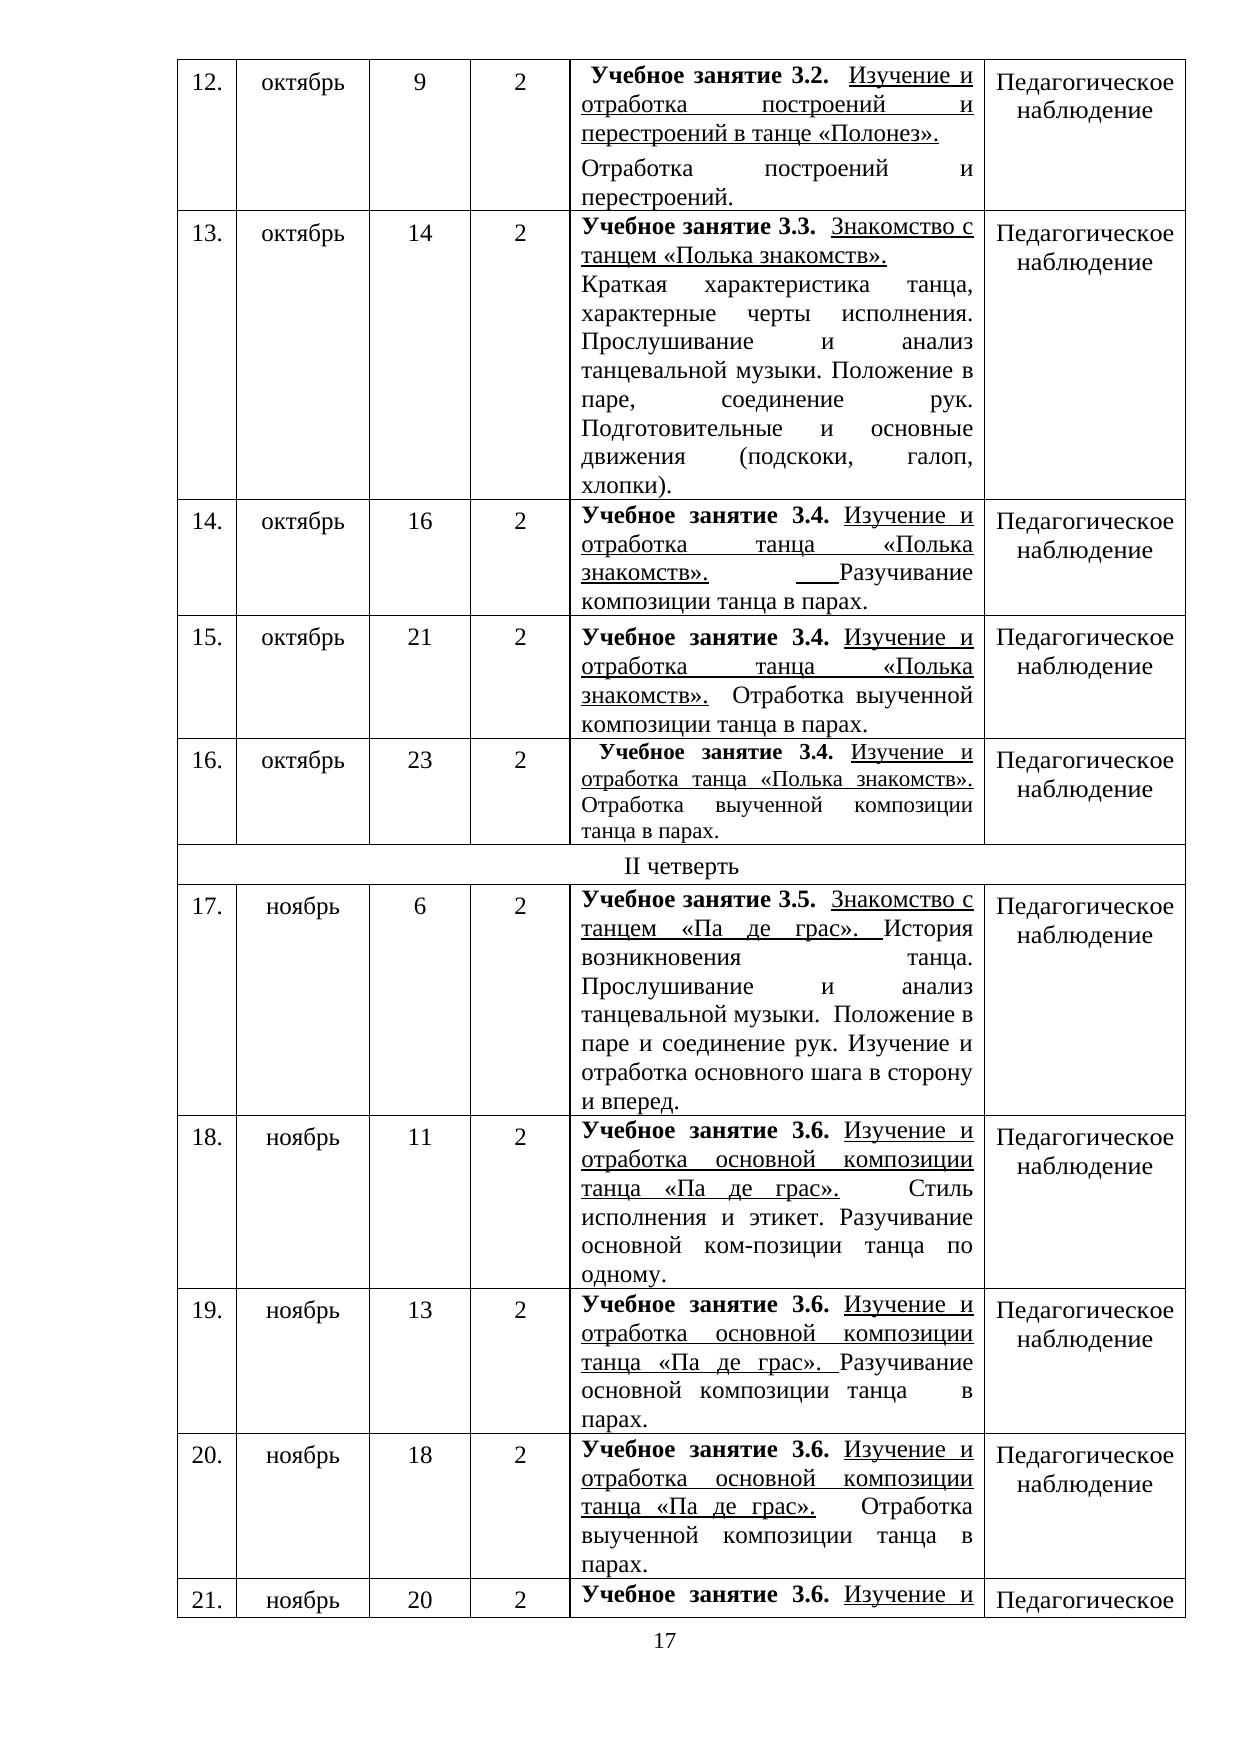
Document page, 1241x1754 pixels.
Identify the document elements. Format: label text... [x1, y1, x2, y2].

table_cell ноябрь [237, 1579, 369, 1617]
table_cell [571, 1579, 984, 1617]
table_cell 20 [370, 1579, 470, 1617]
table_cell Педагогическое наблюдение [985, 885, 1185, 1114]
table_cell октябрь [237, 60, 369, 210]
table_cell 9 [370, 60, 470, 210]
table_cell ноябрь [237, 885, 369, 1114]
table_cell Учебное занятие 3.6. Изучение и отработка основной композиции танца «Па де грас». Стиль исполнения и этикет. Разучивание основной ком-позиции танца по одному. [571, 1116, 984, 1288]
table_cell 13 [370, 1289, 470, 1433]
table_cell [571, 60, 984, 210]
table_cell ноябрь [237, 1116, 369, 1288]
table_cell 19. [178, 1289, 236, 1433]
table_cell 18 [370, 1434, 470, 1578]
table_cell Учебное занятие 3.4. Изучение и отработка танца «Полька знакомств». Отработка выученной композиции танца в парах. [571, 739, 984, 844]
table_cell 11 [370, 1116, 470, 1288]
table_cell Учебное занятие 3.6. Изучение и отработка основной композиции танца «Па де грас». Отработка выученной композиции танца в парах. [571, 1434, 984, 1578]
table_cell Педагогическое наблюдение [985, 1434, 1185, 1578]
table_cell ноябрь [237, 1434, 369, 1578]
table_cell 2 [471, 1579, 569, 1617]
table_cell Учебное занятие 3.3. Знакомство с танцем «Полька знакомств». Краткая характеристика танца, характерные черты исполнения. Прослушивание и анализ танцевальной музыки. Положение в паре, соединение рук. Подготовительные и основные движения (подскоки, галоп, хлопки). [571, 211, 984, 499]
table_cell 18. [178, 1116, 236, 1288]
table_cell 2 [471, 1116, 569, 1288]
table_cell Учебное занятие 3.4. Изучение и отработка танца «Полька знакомств». Разучивание композиции танца в парах. [571, 500, 984, 615]
table_cell октябрь [237, 500, 369, 615]
table_cell Педагогическое наблюдение [985, 500, 1185, 615]
table_cell 2 [471, 739, 569, 844]
table_cell 2 [471, 1434, 569, 1578]
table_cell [985, 1579, 1185, 1617]
table_cell Педагогическое наблюдение [985, 616, 1185, 737]
table_cell Учебное занятие 3.5. Знакомство с танцем «Па де грас». История возникновения танца. Прослушивание и анализ танцевальной музыки. Положение в паре и соединение рук. Изучение и отработка основного шага в сторону и вперед. [571, 885, 984, 1114]
table_cell 2 [471, 1289, 569, 1433]
table_cell 2 [471, 211, 569, 499]
table_cell ноябрь [237, 1289, 369, 1433]
table_cell Педагогическое наблюдение [985, 211, 1185, 499]
table_cell 12. [178, 60, 236, 210]
table_cell Педагогическое наблюдение [985, 1116, 1185, 1288]
table_cell 16 [370, 500, 470, 615]
table_cell 20. [178, 1434, 236, 1578]
table_cell октябрь [237, 211, 369, 499]
table_cell 17. [178, 885, 236, 1114]
table_cell 16. [178, 739, 236, 844]
table_cell Учебное занятие 3.4. Изучение и отработка танца «Полька знакомств». Отработка выученной композиции танца в парах. [571, 616, 984, 737]
table_cell 2 [471, 60, 569, 210]
table_cell Учебное занятие 3.6. Изучение и отработка основной композиции танца «Па де грас». Разучивание основной композиции танца в парах. [571, 1289, 984, 1433]
table_cell Педагогическое наблюдение [985, 1289, 1185, 1433]
table_cell 15. [178, 616, 236, 737]
table_cell II четверть [178, 845, 1185, 883]
table_cell 2 [471, 500, 569, 615]
table_cell 14 [370, 211, 470, 499]
table_cell 2 [471, 616, 569, 737]
table_cell 21 [370, 616, 470, 737]
table_cell 14. [178, 500, 236, 615]
table_cell октябрь [237, 739, 369, 844]
table_cell Педагогическое наблюдение [985, 739, 1185, 844]
table_cell 2 [471, 885, 569, 1114]
table_cell октябрь [237, 616, 369, 737]
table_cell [985, 60, 1185, 210]
table_cell 6 [370, 885, 470, 1114]
table_cell 13. [178, 211, 236, 499]
table_cell 23 [370, 739, 470, 844]
table_cell 21. [178, 1579, 236, 1617]
